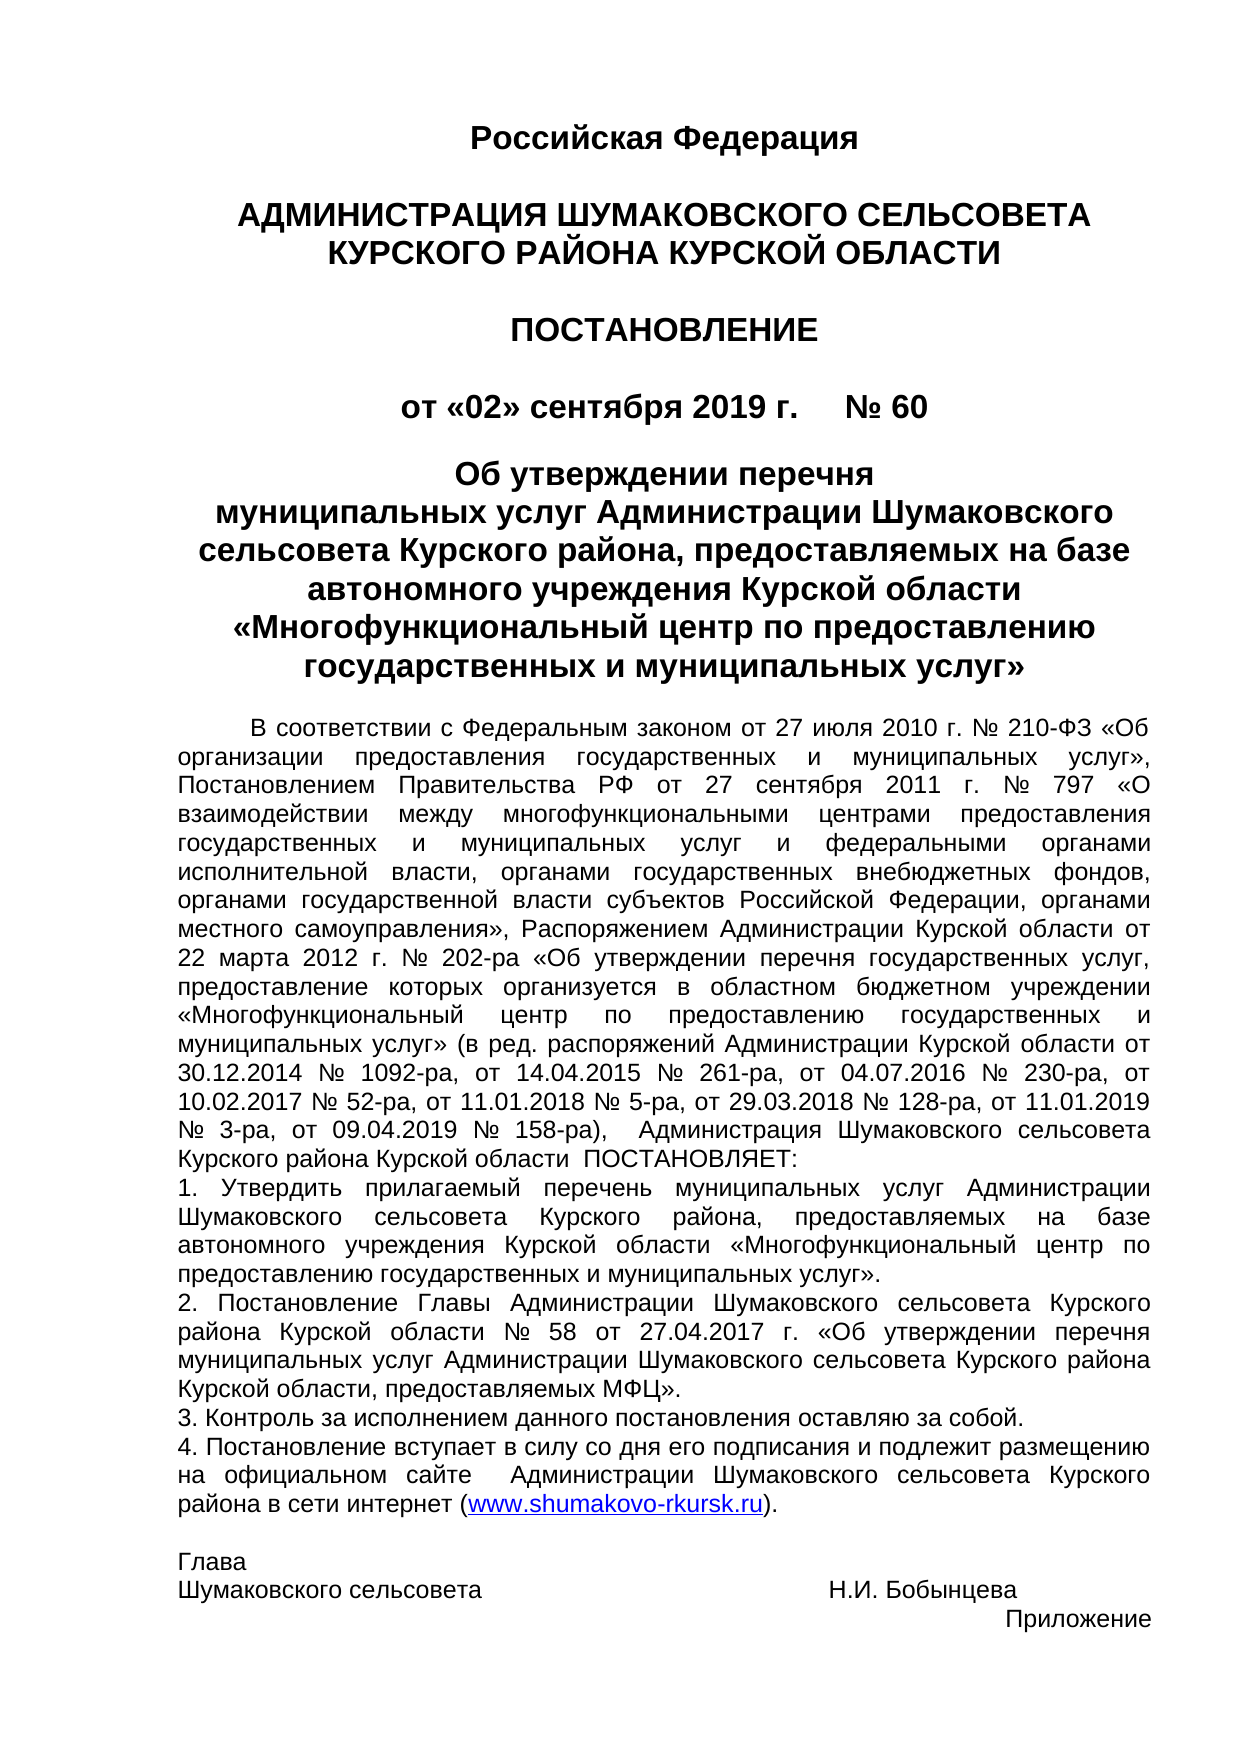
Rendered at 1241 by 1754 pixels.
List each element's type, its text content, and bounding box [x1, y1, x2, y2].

text КУРСКОГО РАЙОНА КУРСКОЙ ОБЛАСТИ [177, 233, 1152, 272]
text 2. Постановление Главы Администрации Шумаковского сельсовета Курского района Курской области № 58 от 27.04.2017 г. «Об утверждении перечня муниципальных услуг Администрации Шумаковского сельсовета Курского района Курской области, предоставляемых МФЦ». [177, 1288, 1152, 1403]
text 1. Утвердить прилагаемый перечень муниципальных услуг Администрации Шумаковского сельсовета Курского района, предоставляемых на базе автономного учреждения Курской области «Многофункциональный центр по предоставлению государственных и муниципальных услуг». [177, 1173, 1152, 1288]
text ПОСТАНОВЛЕНИЕ [177, 310, 1152, 349]
text В соответствии с Федеральным законом от 27 июля 2010 г. № 210-ФЗ «Об организации предоставления государственных и муниципальных услуг», Постановлением Правительства РФ от 27 сентября 2011 г. № 797 «О взаимодействии между многофункциональными центрами предоставления государственных и муниципальных услуг и федеральными органами исполнительной власти, органами государственных внебюджетных фондов, органами государственной власти субъектов Российской Федерации, органами местного самоуправления», Распоряжением Администрации Курской области от 22 марта 2012 г. № 202-ра «Об утверждении перечня государственных услуг, предоставление которых организуется в областном бюджетном учреждении «Многофункциональный центр по предоставлению государственных и муниципальных услуг» (в ред. распоряжений Администрации Курской области от 30.12.2014 № 1092-ра, от 14.04.2015 № 261-ра, от 04.07.2016 № 230-ра, от 10.02.2017 № 52-ра, от 11.01.2018 № 5-ра, от 29.03.2018 № 128-ра, от 11.01.2019 № 3-ра, от 09.04.2019 № 158-ра), Администрация Шумаковского сельсовета Курского района Курской области ПОСТАНОВЛЯЕТ: [177, 713, 1152, 1173]
text АДМИНИСТРАЦИЯ ШУМАКОВСКОГО СЕЛЬСОВЕТА [177, 195, 1152, 233]
text Об утверждении перечня [177, 454, 1152, 492]
text 3. Контроль за исполнением данного постановления оставляю за собой. [177, 1403, 1152, 1432]
text 4. Постановление вступает в силу со дня его подписания и подлежит размещению на официальном сайте Администрации Шумаковского сельсовета Курского района в сети интернет (www.shumakovo-rkursk.ru). [177, 1432, 1152, 1518]
text Глава [177, 1547, 1152, 1576]
text Шумаковского сельсовета Н.И. Бобынцева [177, 1576, 1152, 1604]
text муниципальных услуг Администрации Шумаковского сельсовета Курского района, предоставляемых на базе автономного учреждения Курской области «Многофункциональный центр по предоставлению государственных и муниципальных услуг» [177, 492, 1152, 684]
text Приложение [177, 1604, 1152, 1633]
text Российская Федерация [177, 118, 1152, 157]
text от «02» сентября 2019 г. № 60 [177, 387, 1152, 426]
